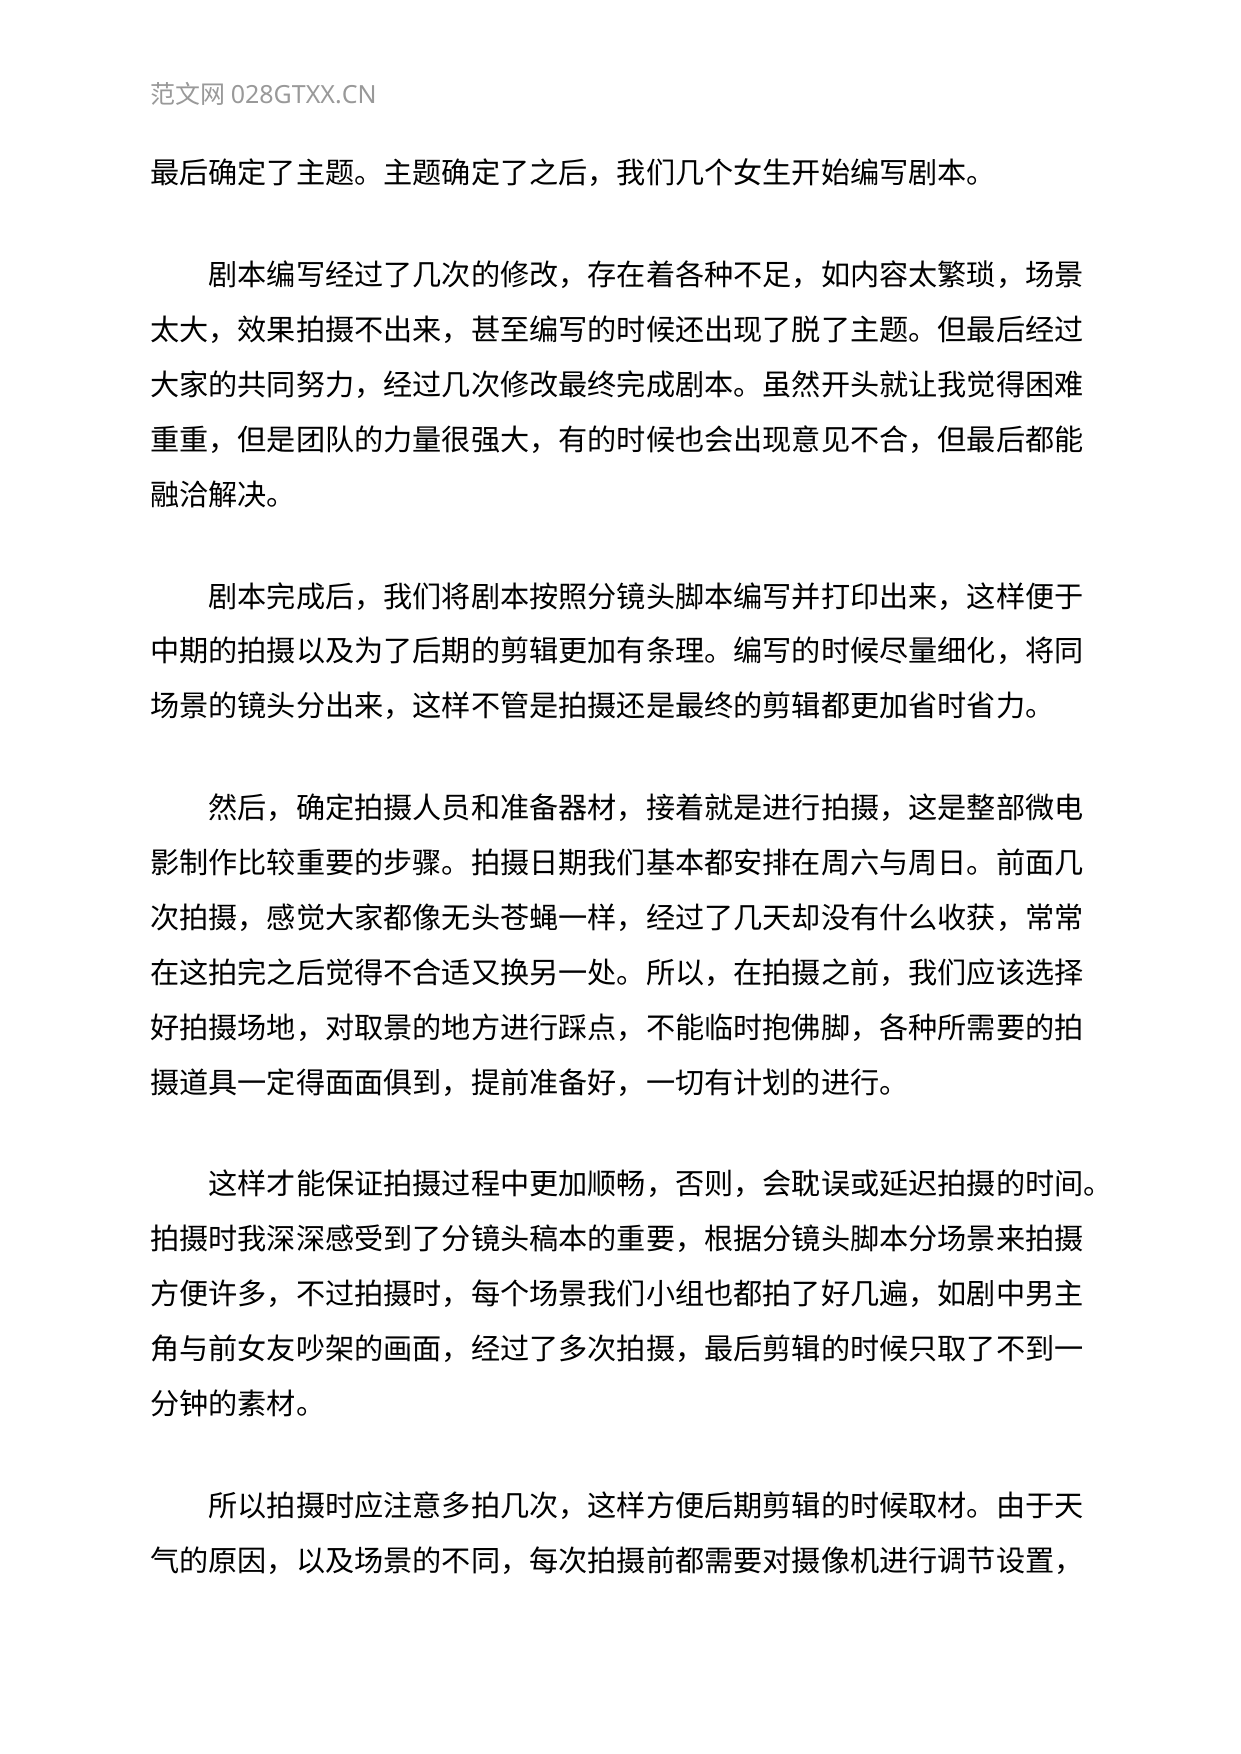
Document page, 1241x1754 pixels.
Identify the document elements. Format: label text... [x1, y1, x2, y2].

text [150, 1482, 1090, 1579]
text 然后，确定拍摄人员和准备器材，接着就是进行拍摄，这是整部微电影制作比较重要的步骤。拍摄日期我们基本都安排在周六与周日。前面几次拍摄，感觉大家都像无头苍蝇一样，经过了几天却没有什么收获，常常在这拍完之后觉得不合适又换另一处。所以，在拍摄之前，我们应该选择好拍摄场地，对取景的地方进行踩点，不能临时抱佛脚，各种所需要的拍摄道具一定得面面俱到，提前准备好，一切有计划的进行。 [150, 785, 1090, 1101]
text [150, 150, 1090, 192]
text 这样才能保证拍摄过程中更加顺畅，否则，会耽误或延迟拍摄的时间。拍摄时我深深感受到了分镜头稿本的重要，根据分镜头脚本分场景来拍摄方便许多，不过拍摄时，每个场景我们小组也都拍了好几遍，如剧中男主角与前女友吵架的画面，经过了多次拍摄，最后剪辑的时候只取了不到一分钟的素材。 [150, 1161, 1090, 1423]
text 剧本编写经过了几次的修改，存在着各种不足，如内容太繁琐，场景太大，效果拍摄不出来，甚至编写的时候还出现了脱了主题。但最后经过大家的共同努力，经过几次修改最终完成剧本。虽然开头就让我觉得困难重重，但是团队的力量很强大，有的时候也会出现意见不合，但最后都能融洽解决。 [150, 252, 1090, 514]
text 剧本完成后，我们将剧本按照分镜头脚本编写并打印出来，这样便于中期的拍摄以及为了后期的剪辑更加有条理。编写的时候尽量细化，将同场景的镜头分出来，这样不管是拍摄还是最终的剪辑都更加省时省力。 [150, 573, 1090, 725]
